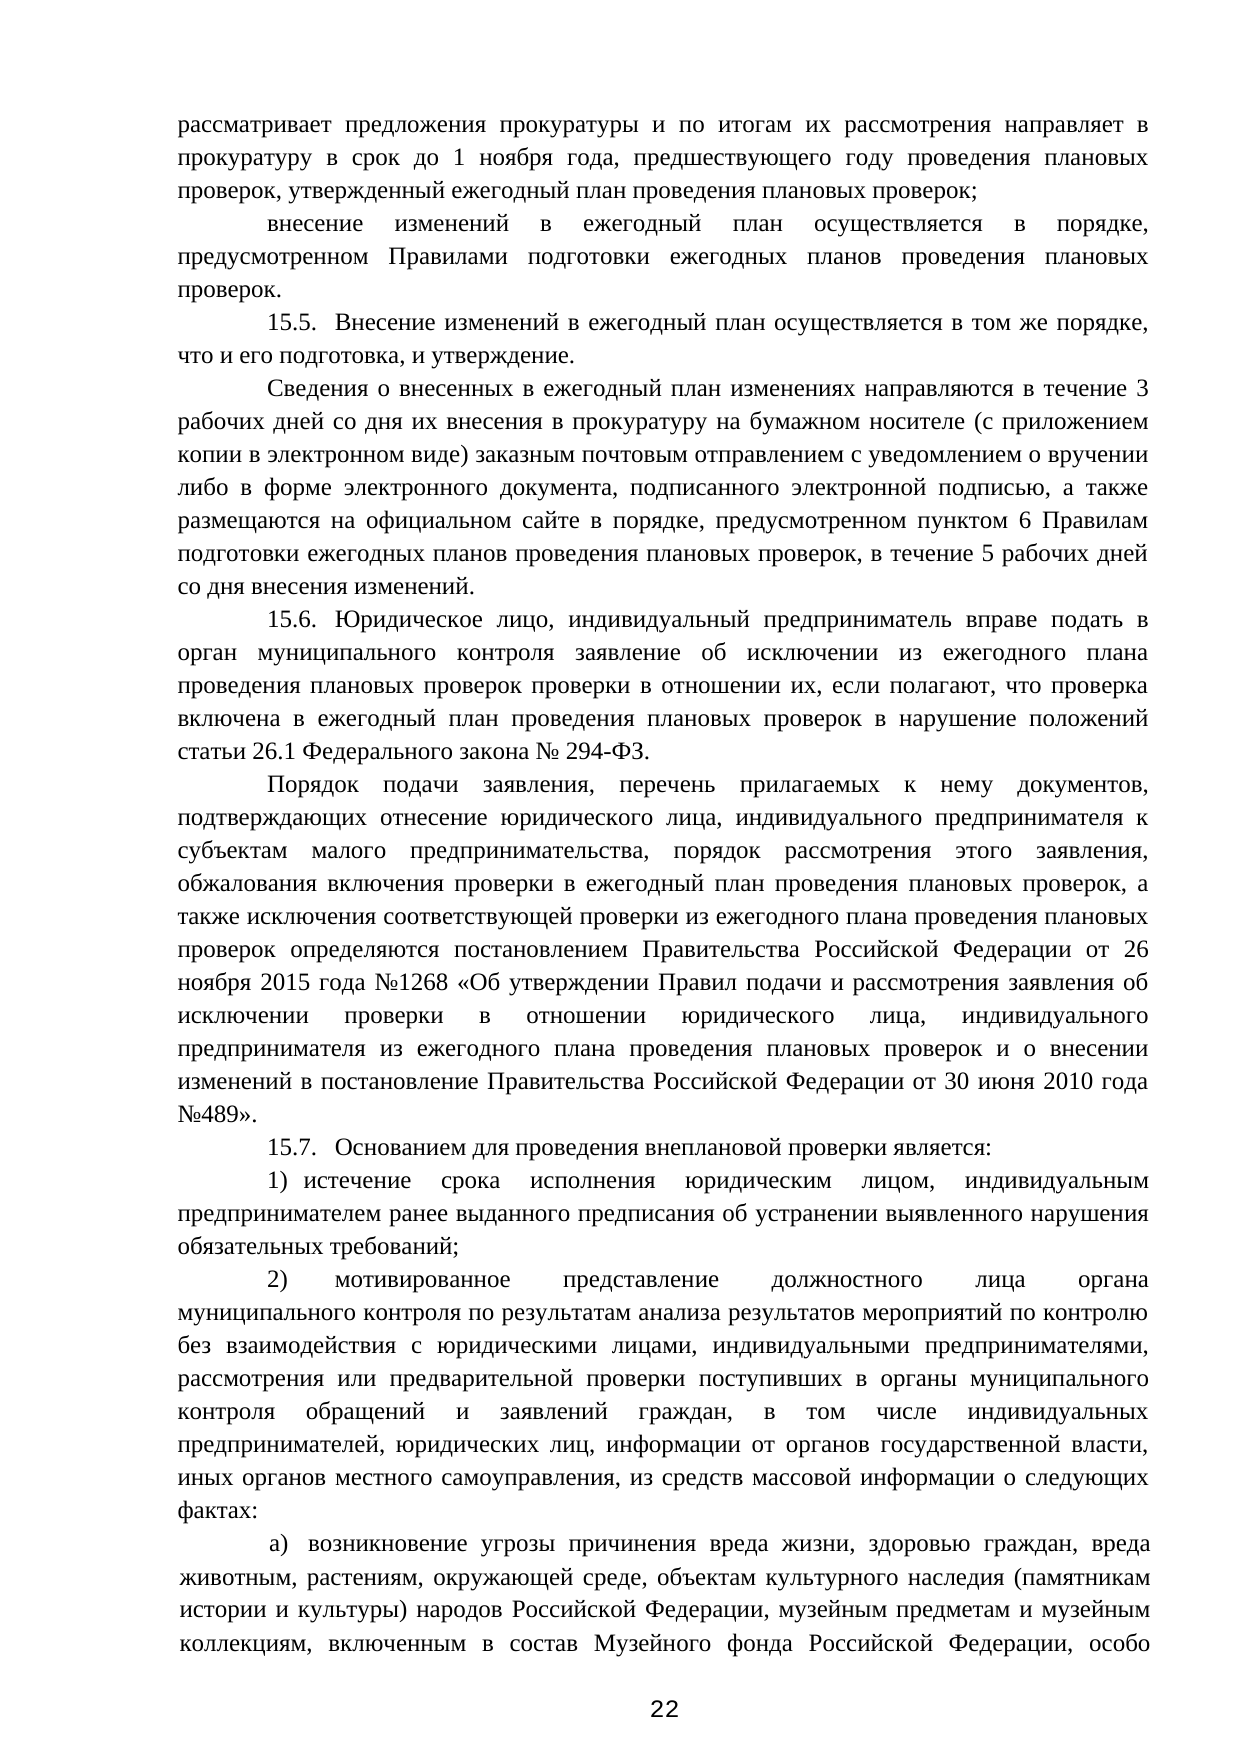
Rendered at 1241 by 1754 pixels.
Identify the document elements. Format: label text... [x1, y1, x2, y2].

list Основанием для проведения внеплановой проверки является: [177, 1129, 1151, 1162]
list мотивированное представление должностного лица органа муниципального контроля по результатам анализа результатов мероприятий по контролю без взаимодействия с юридическими лицами, индивидуальными предпринимателями, рассмотрения или предварительной проверки поступивших в органы муниципального контроля обращений и заявлений граждан, в том числе индивидуальных предпринимателей, юридических лиц, информации от органов государственной власти, иных органов местного самоуправления, из средств массовой информации о следующих фактах: [177, 1261, 1149, 1526]
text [177, 106, 1149, 205]
text внесение изменений в ежегодный план осуществляется в порядке, предусмотренном Правилами подготовки ежегодных планов проведения плановых проверок. [177, 205, 1149, 304]
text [179, 1526, 1151, 1658]
list истечение срока исполнения юридическим лицом, индивидуальным предпринимателем ранее выданного предписания об устранении выявленного нарушения обязательных требований; [177, 1162, 1149, 1261]
list Юридическое лицо, индивидуальный предприниматель вправе подать в орган муниципального контроля заявление об исключении из ежегодного плана проведения плановых проверок проверки в отношении их, если полагают, что проверка включена в ежегодный план проведения плановых проверок в нарушение положений статьи 26.1 Федерального закона № 294-ФЗ. [177, 601, 1149, 766]
list Внесение изменений в ежегодный план осуществляется в том же порядке, что и его подготовка, и утверждение. [177, 304, 1149, 370]
text Сведения о внесенных в ежегодный план изменениях направляются в течение 3 рабочих дней со дня их внесения в прокуратуру на бумажном носителе (с приложением копии в электронном виде) заказным почтовым отправлением с уведомлением о вручении либо в форме электронного документа, подписанного электронной подписью, а также размещаются на официальном сайте в порядке, предусмотренном пунктом 6 Правилам подготовки ежегодных планов проведения плановых проверок, в течение 5 рабочих дней со дня внесения изменений. [177, 370, 1149, 601]
text Порядок подачи заявления, перечень прилагаемых к нему документов, подтверждающих отнесение юридического лица, индивидуального предпринимателя к субъектам малого предпринимательства, порядок рассмотрения этого заявления, обжалования включения проверки в ежегодный план проведения плановых проверок, а также исключения соответствующей проверки из ежегодного плана проведения плановых проверок определяются постановлением Правительства Российской Федерации от 26 ноября 2015 года №1268 «Об утверждении Правил подачи и рассмотрения заявления об исключении проверки в отношении юридического лица, индивидуального предпринимателя из ежегодного плана проведения плановых проверок и о внесении изменений в постановление Правительства Российской Федерации от 30 июня 2010 года №489». [177, 766, 1149, 1129]
